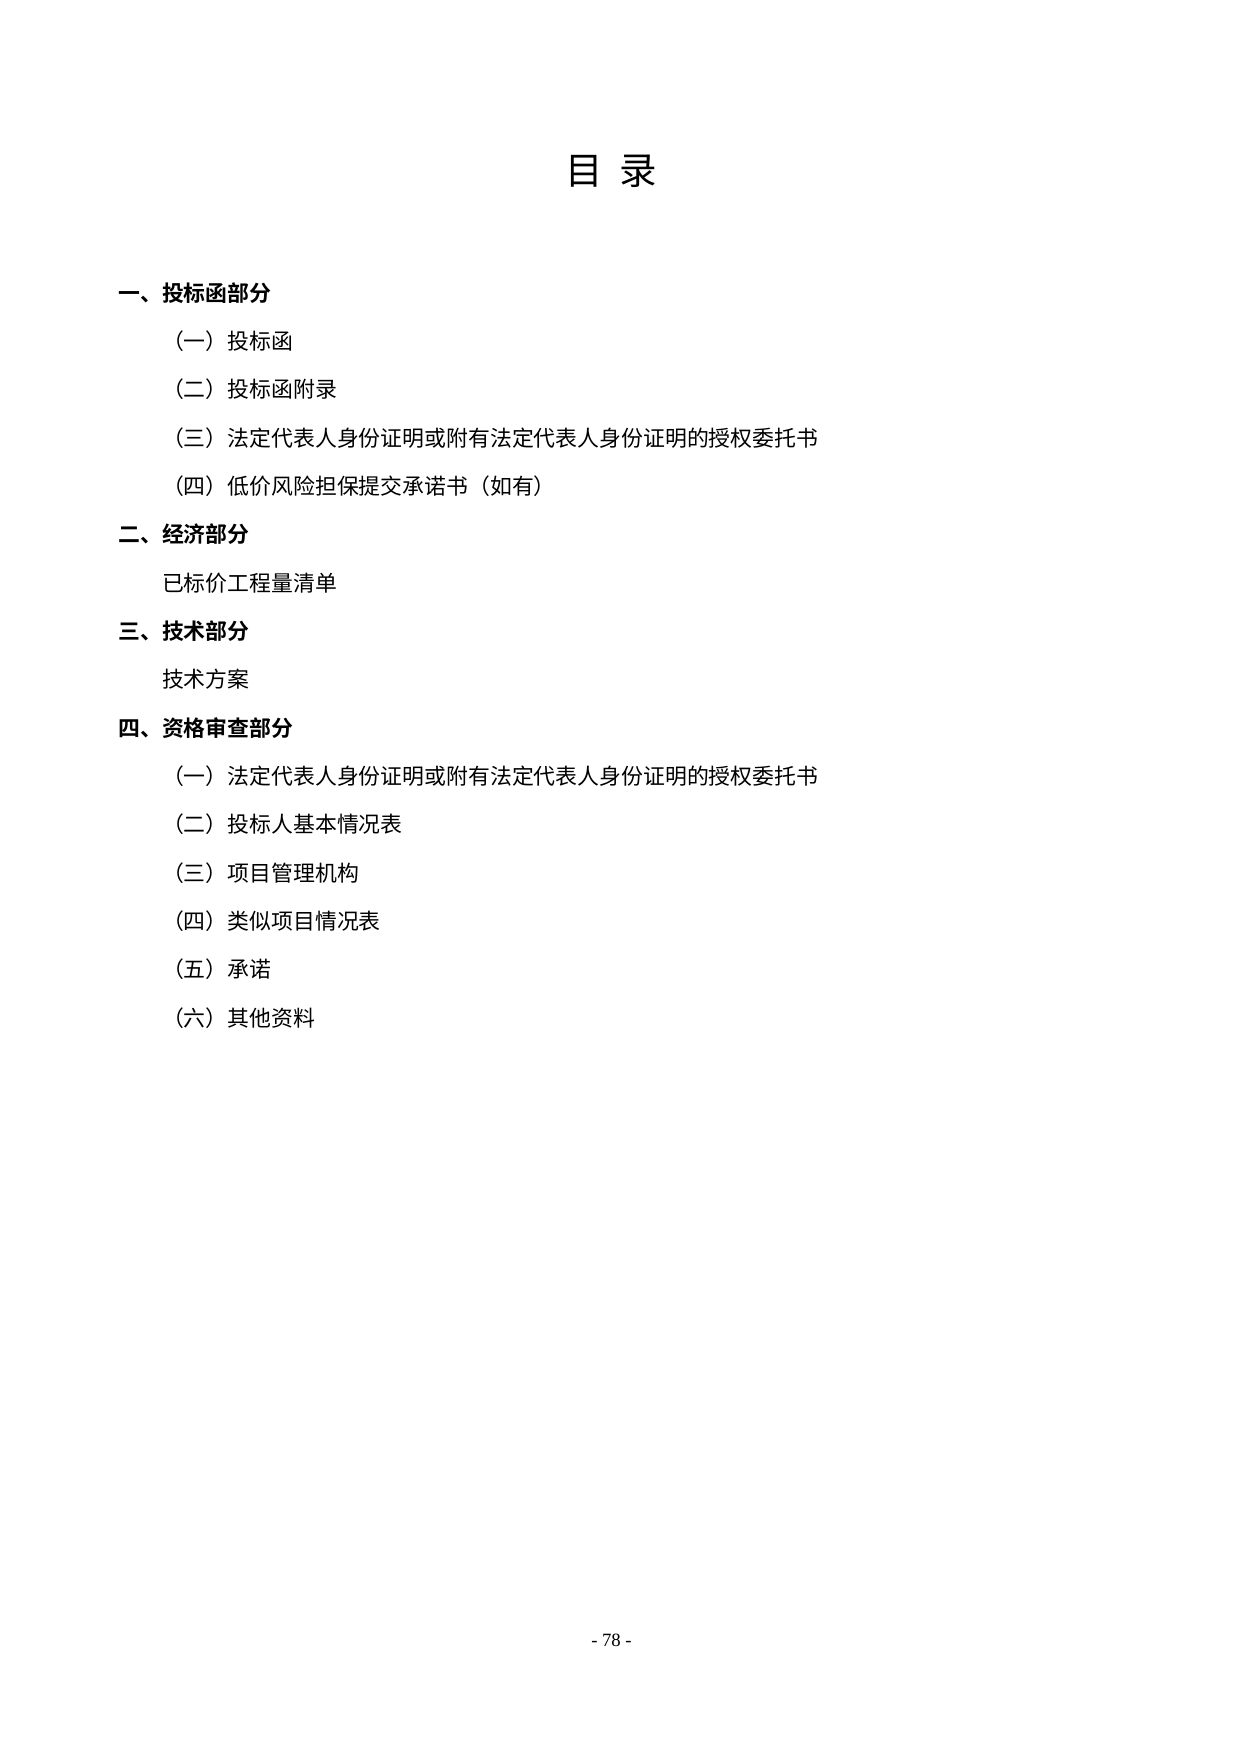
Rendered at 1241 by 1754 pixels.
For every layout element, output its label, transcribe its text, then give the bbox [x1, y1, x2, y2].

text （六）其他资料 [118, 1000, 1104, 1033]
text 目 录 [118, 136, 1104, 201]
text 四、资格审查部分 [118, 710, 1104, 743]
text 二、经济部分 [118, 517, 1104, 549]
text （二）投标人基本情况表 [118, 807, 1104, 839]
text 三、技术部分 [118, 614, 1104, 646]
text （四）类似项目情况表 [118, 904, 1104, 936]
text （一）法定代表人身份证明或附有法定代表人身份证明的授权委托书 [118, 759, 1104, 791]
text 一、投标函部分 [118, 275, 1104, 308]
text （一）投标函 [118, 324, 1104, 356]
text 已标价工程量清单 [118, 565, 1104, 598]
text 技术方案 [118, 662, 1104, 694]
text （二）投标函附录 [118, 372, 1104, 404]
text （三）项目管理机构 [118, 855, 1104, 888]
text （四）低价风险担保提交承诺书（如有） [118, 469, 1104, 501]
text （五）承诺 [118, 952, 1104, 984]
text （三）法定代表人身份证明或附有法定代表人身份证明的授权委托书 [118, 420, 1104, 453]
